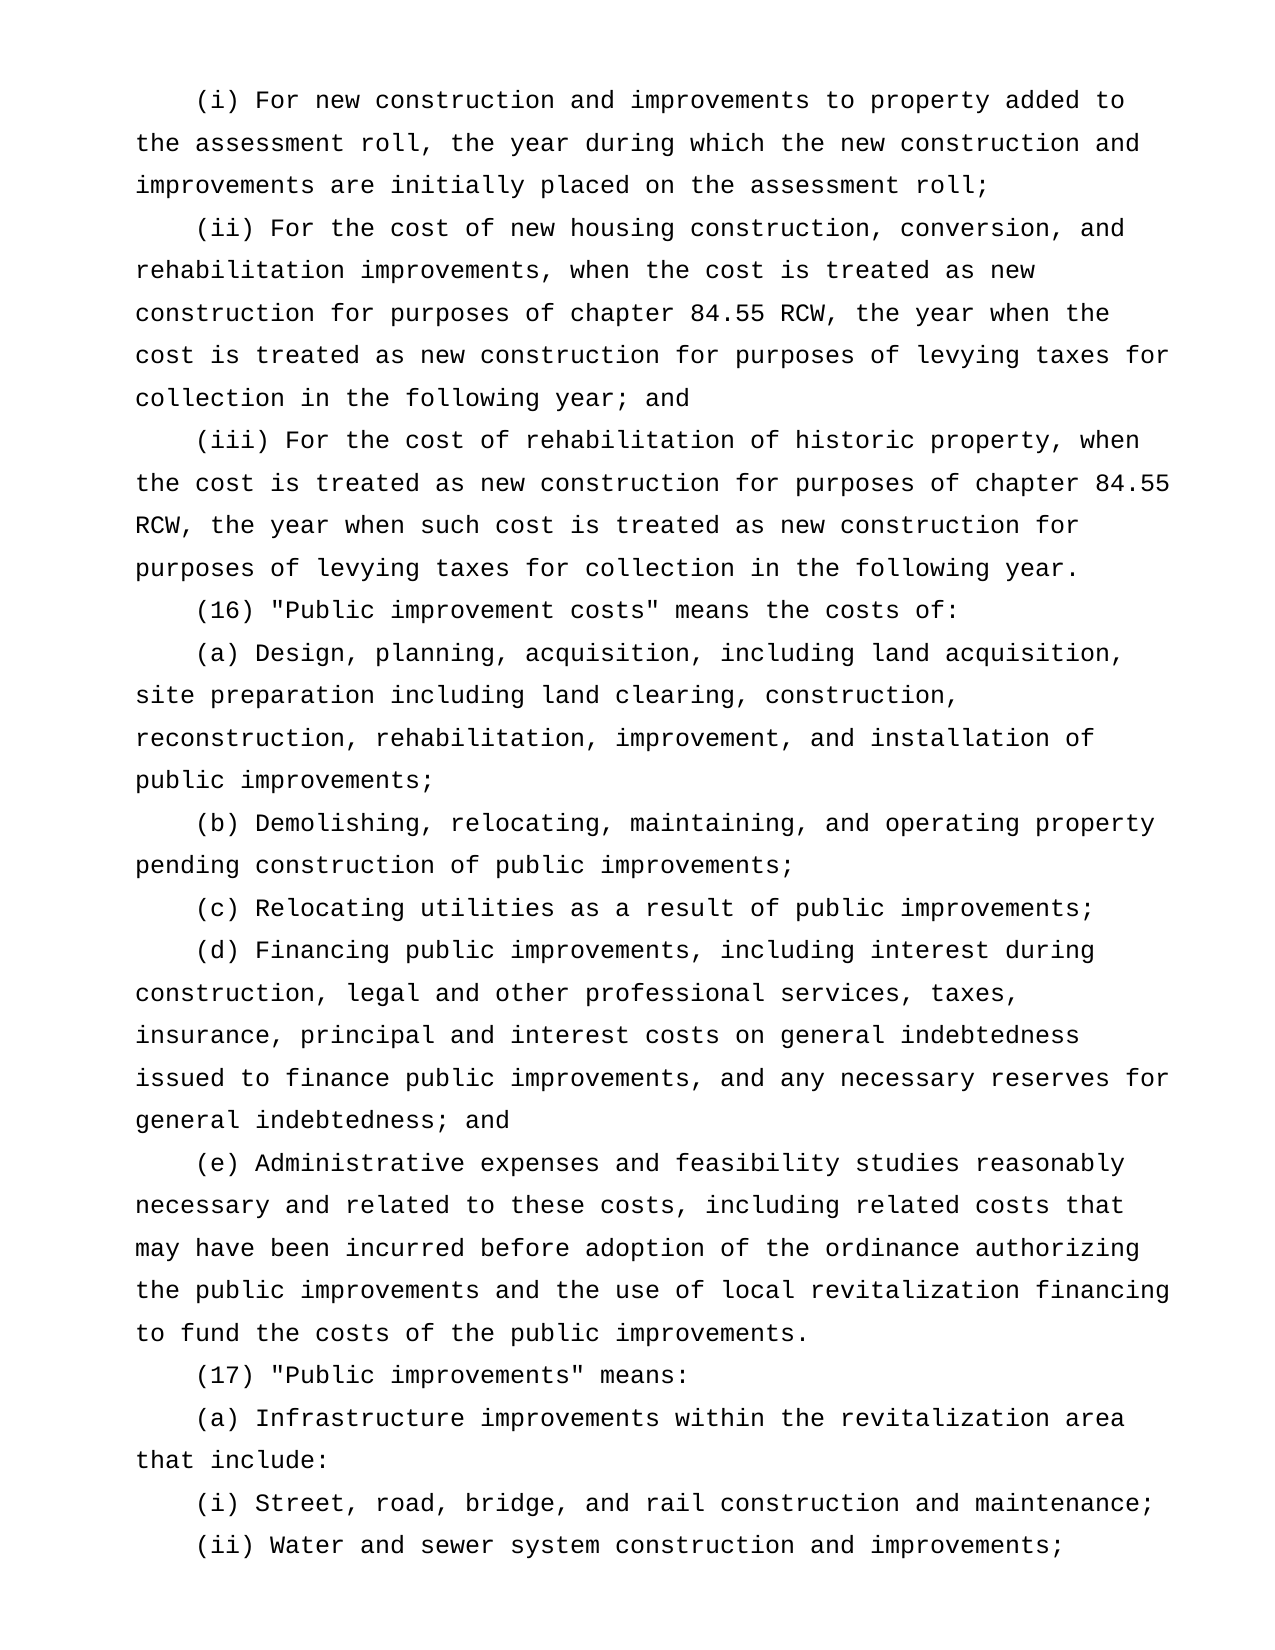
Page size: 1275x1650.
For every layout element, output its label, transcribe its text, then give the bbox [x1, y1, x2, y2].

text (i) For new construction and improvements to property added to the assessment roll, the year during which the new construction and improvements are initially placed on the assessment roll; [135, 75, 1170, 202]
text (iii) For the cost of rehabilitation of historic property, when the cost is treated as new construction for purposes of chapter 84.55 RCW, the year when such cost is treated as new construction for purposes of levying taxes for collection in the following year. [135, 415, 1170, 585]
text (ii) Water and sewer system construction and improvements; [135, 1520, 1170, 1562]
text (a) Design, planning, acquisition, including land acquisition, site preparation including land clearing, construction, reconstruction, rehabilitation, improvement, and installation of public improvements; [135, 627, 1170, 797]
text (17) "Public improvements" means: [135, 1350, 1170, 1392]
text (c) Relocating utilities as a result of public improvements; [135, 882, 1170, 925]
text (e) Administrative expenses and feasibility studies reasonably necessary and related to these costs, including related costs that may have been incurred before adoption of the ordinance authorizing the public improvements and the use of local revitalization financing to fund the costs of the public improvements. [135, 1137, 1170, 1350]
text (d) Financing public improvements, including interest during construction, legal and other professional services, taxes, insurance, principal and interest costs on general indebtedness issued to finance public improvements, and any necessary reserves for general indebtedness; and [135, 925, 1170, 1137]
text (ii) For the cost of new housing construction, conversion, and rehabilitation improvements, when the cost is treated as new construction for purposes of chapter 84.55 RCW, the year when the cost is treated as new construction for purposes of levying taxes for collection in the following year; and [135, 202, 1170, 415]
text (i) Street, road, bridge, and rail construction and maintenance; [135, 1477, 1170, 1520]
text (b) Demolishing, relocating, maintaining, and operating property pending construction of public improvements; [135, 797, 1170, 882]
text (16) "Public improvement costs" means the costs of: [135, 585, 1170, 627]
text (a) Infrastructure improvements within the revitalization area that include: [135, 1392, 1170, 1477]
